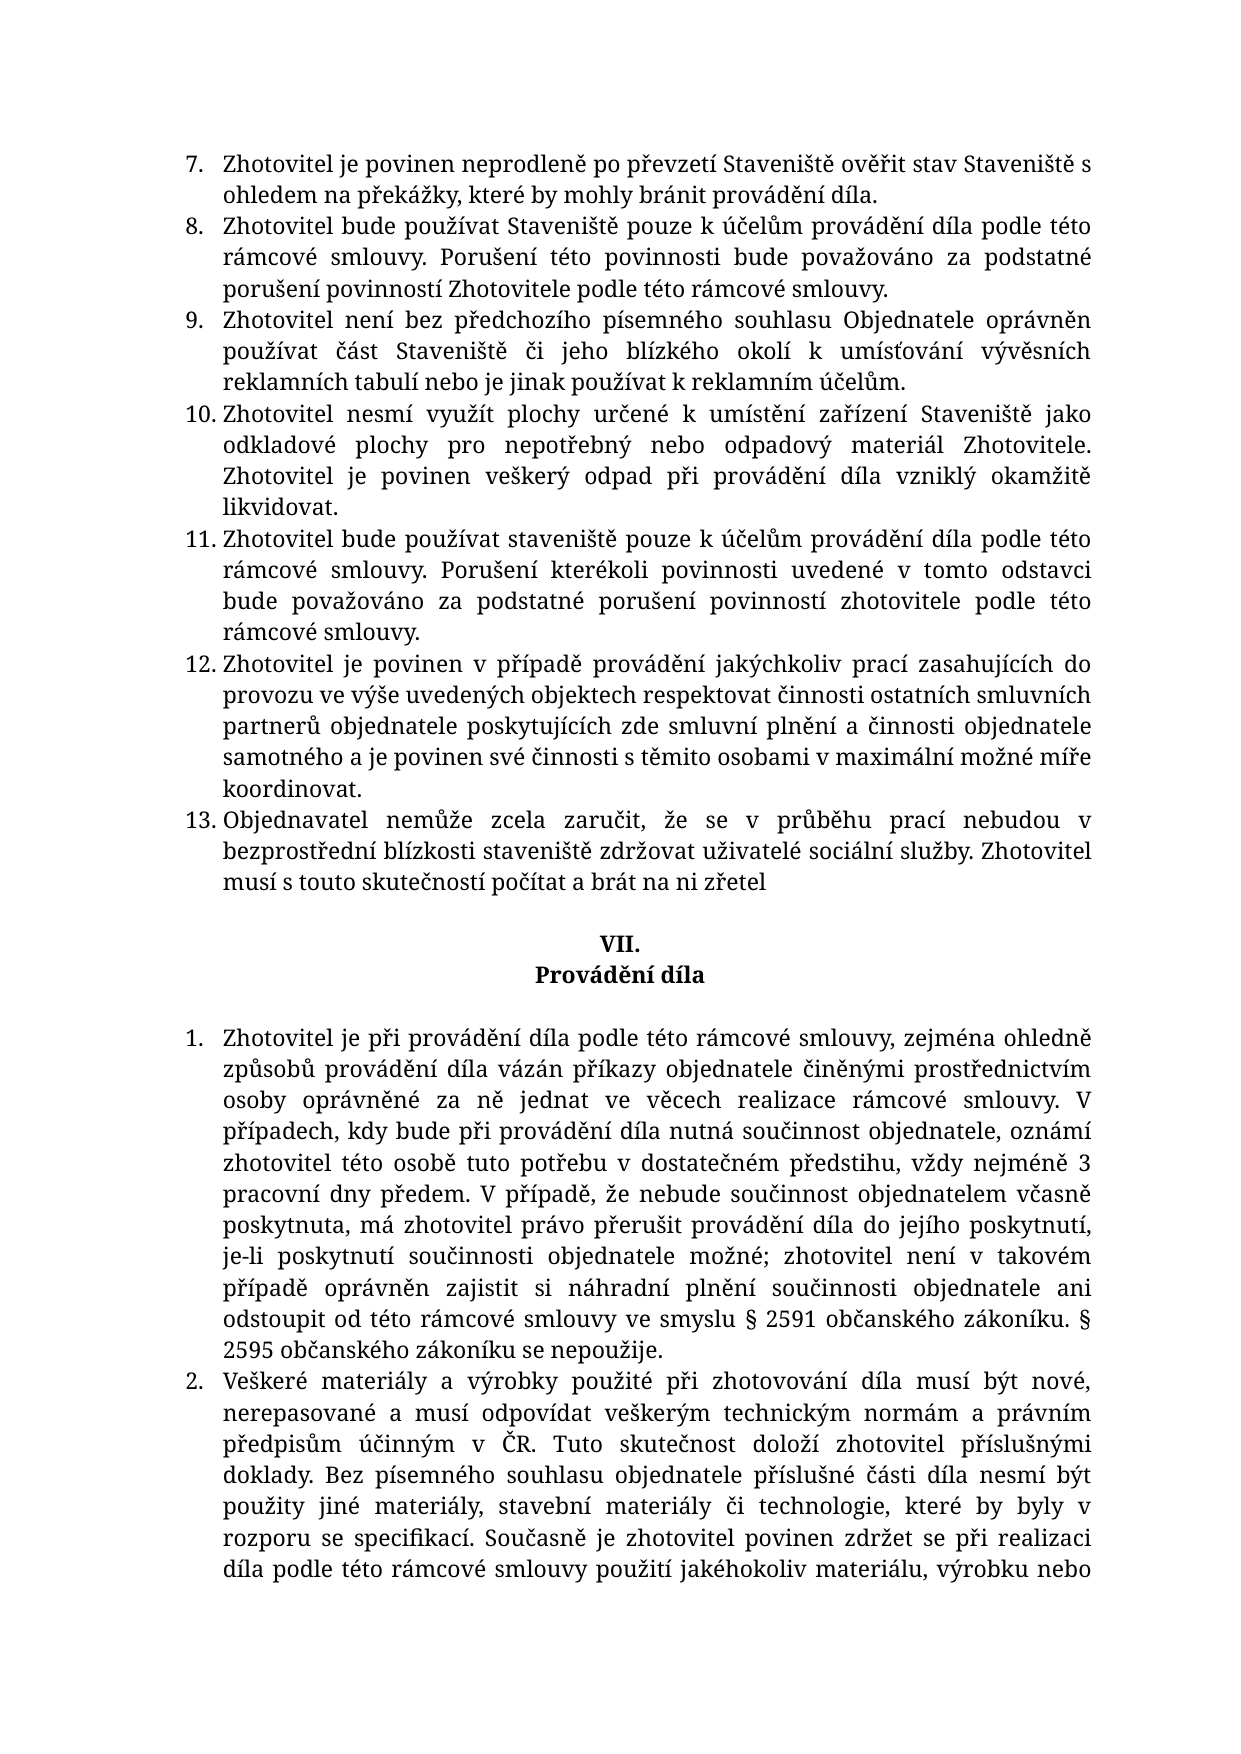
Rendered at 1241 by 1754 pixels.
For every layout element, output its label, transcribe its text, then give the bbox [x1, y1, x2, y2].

list Zhotovitel není bez předchozího písemného souhlasu Objednatele oprávněn používat část Staveniště či jeho blízkého okolí k umísťování vývěsních reklamních tabulí nebo je jinak používat k reklamním účelům. [185, 304, 1093, 398]
list Zhotovitel je při provádění díla podle této rámcové smlouvy, zejména ohledně způsobů provádění díla vázán příkazy objednatele činěnými prostřednictvím osoby oprávněné za ně jednat ve věcech realizace rámcové smlouvy. V případech, kdy bude při provádění díla nutná součinnost objednatele, oznámí zhotovitel této osobě tuto potřebu v dostatečném předstihu, vždy nejméně 3 pracovní dny předem. V případě, že nebude součinnost objednatelem včasně poskytnuta, má zhotovitel právo přerušit provádění díla do jejího poskytnutí, je-li poskytnutí součinnosti objednatele možné; zhotovitel není v takovém případě oprávněn zajistit si náhradní plnění součinnosti objednatele ani odstoupit od této rámcové smlouvy ve smyslu § 2591 občanského zákoníku. § 2595 občanského zákoníku se nepoužije. [185, 1022, 1093, 1365]
list Zhotovitel je povinen v případě provádění jakýchkoliv prací zasahujících do provozu ve výše uvedených objektech respektovat činnosti ostatních smluvních partnerů objednatele poskytujících zde smluvní plnění a činnosti objednatele samotného a je povinen své činnosti s těmito osobami v maximální možné míře koordinovat. [185, 648, 1093, 804]
list Zhotovitel bude používat Staveniště pouze k účelům provádění díla podle této rámcové smlouvy. Porušení této povinnosti bude považováno za podstatné porušení povinností Zhotovitele podle této rámcové smlouvy. [185, 210, 1093, 304]
text Provádění díla [148, 959, 1093, 990]
list Zhotovitel je povinen neprodleně po převzetí Staveniště ověřit stav Staveniště s ohledem na překážky, které by mohly bránit provádění díla. [185, 148, 1093, 210]
list Zhotovitel nesmí využít plochy určené k umístění zařízení Staveniště jako odkladové plochy pro nepotřebný nebo odpadový materiál Zhotovitele. Zhotovitel je povinen veškerý odpad při provádění díla vzniklý okamžitě likvidovat. [185, 398, 1093, 523]
list Zhotovitel bude používat staveniště pouze k účelům provádění díla podle této rámcové smlouvy. Porušení kterékoli povinnosti uvedené v tomto odstavci bude považováno za podstatné porušení povinností zhotovitele podle této rámcové smlouvy. [185, 523, 1093, 648]
list Objednavatel nemůže zcela zaručit, že se v průběhu prací nebudou v bezprostřední blízkosti staveniště zdržovat uživatelé sociální služby. Zhotovitel musí s touto skutečností počítat a brát na ni zřetel [185, 804, 1093, 898]
text VII. [148, 928, 1093, 959]
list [185, 1365, 1093, 1584]
